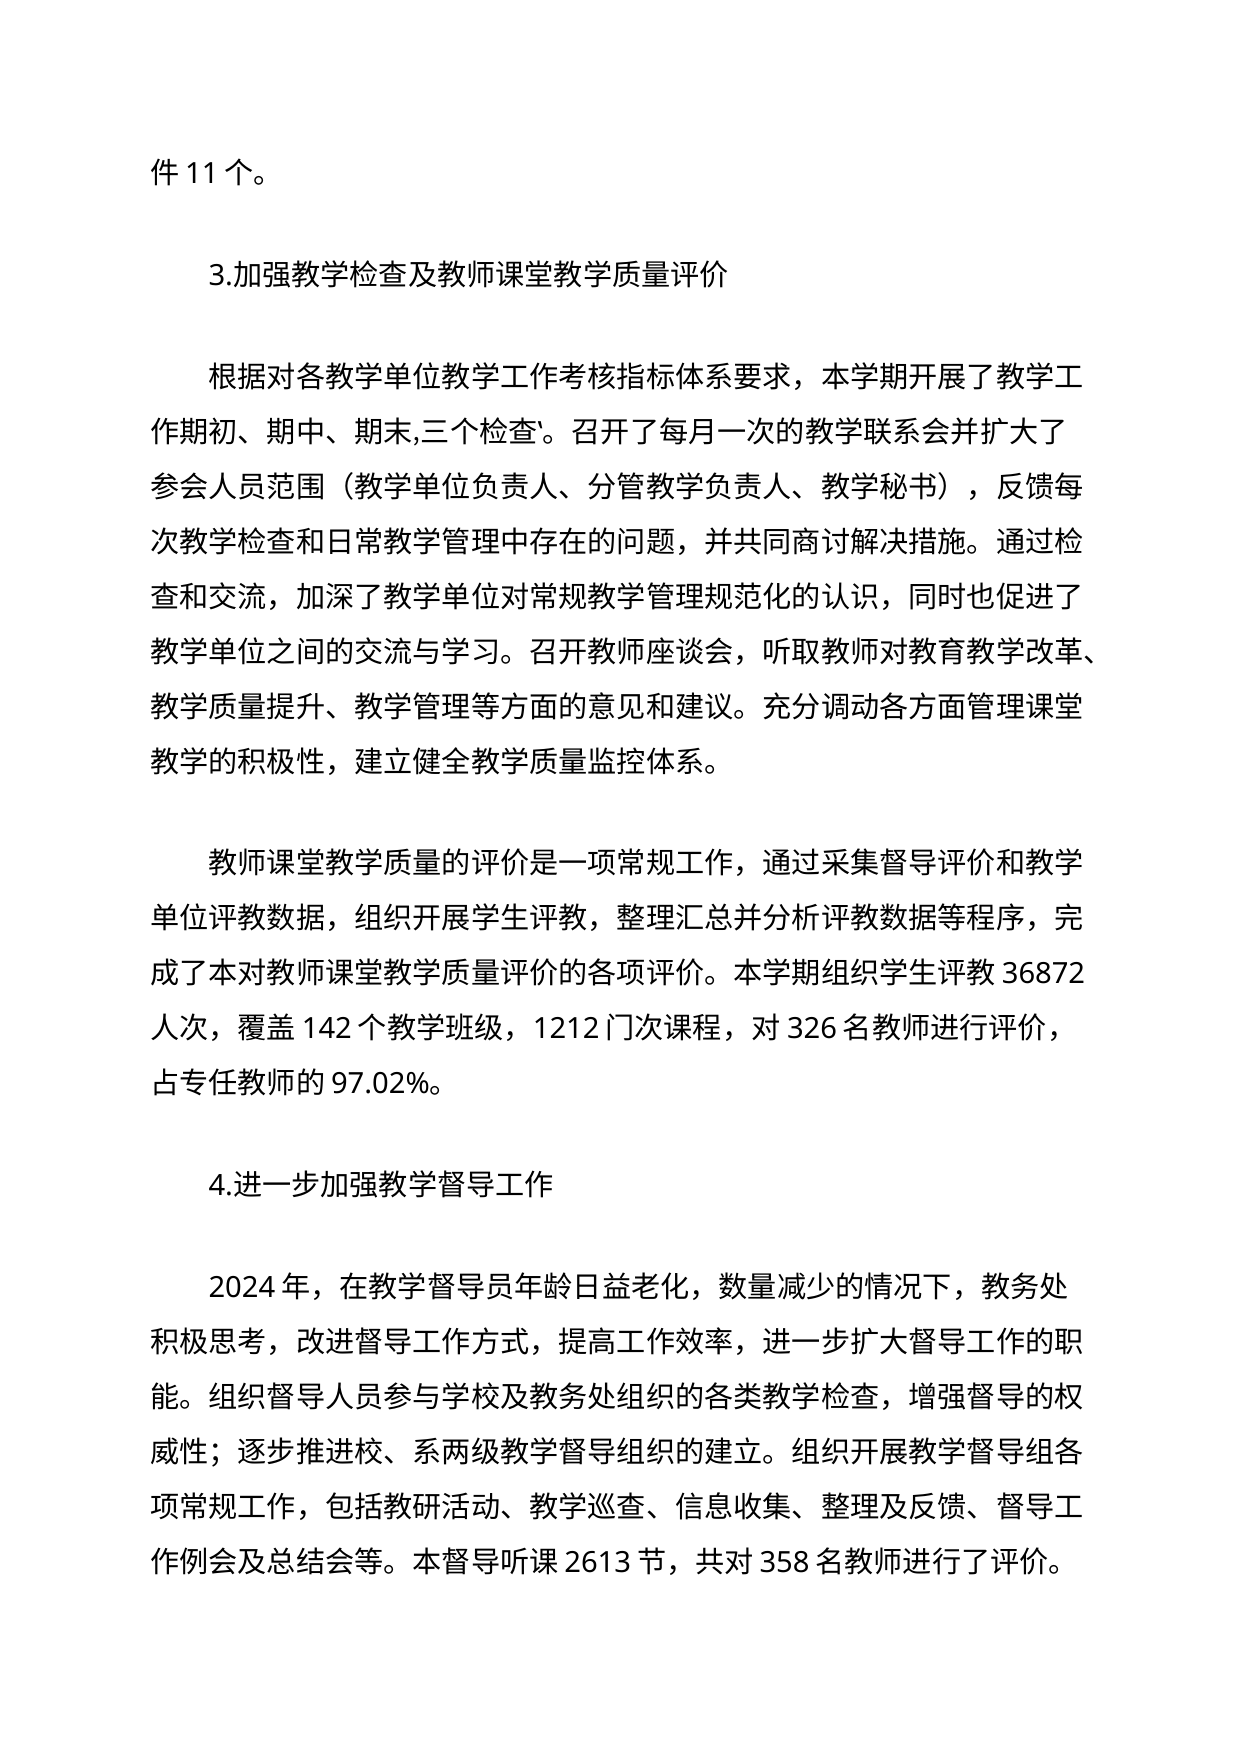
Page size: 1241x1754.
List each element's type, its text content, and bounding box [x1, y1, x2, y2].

text 2024年，在教学督导员年龄日益老化，数量减少的情况下，教务处积极思考，改进督导工作方式，提高工作效率，进一步扩大督导工作的职能。组织督导人员参与学校及教务处组织的各类教学检查，增强督导的权威性；逐步推进校、系两级教学督导组织的建立。组织开展教学督导组各项常规工作，包括教研活动、教学巡查、信息收集、整理及反馈、督导工作例会及总结会等。本督导听课2613节，共对358名教师进行了评价。 [150, 1264, 1090, 1581]
text 4.进一步加强教学督导工作 [150, 1162, 1090, 1204]
text 3.加强教学检查及教师课堂教学质量评价 [150, 252, 1090, 294]
text 根据对各教学单位教学工作考核指标体系要求，本学期开展了教学工作期初、期中、期末‚三个检查‛。召开了每月一次的教学联系会并扩大了参会人员范围（教学单位负责人、分管教学负责人、教学秘书），反馈每次教学检查和日常教学管理中存在的问题，并共同商讨解决措施。通过检查和交流，加深了教学单位对常规教学管理规范化的认识，同时也促进了教学单位之间的交流与学习。召开教师座谈会，听取教师对教育教学改革、教学质量提升、教学管理等方面的意见和建议。充分调动各方面管理课堂教学的积极性，建立健全教学质量监控体系。 [150, 354, 1090, 781]
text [150, 150, 1090, 192]
text 教师课堂教学质量的评价是一项常规工作，通过采集督导评价和教学单位评教数据，组织开展学生评教，整理汇总并分析评教数据等程序，完成了本对教师课堂教学质量评价的各项评价。本学期组织学生评教36872人次，覆盖142个教学班级，1212门次课程，对 326名教师进行评价，占专任教师的97.02%。 [150, 840, 1090, 1102]
